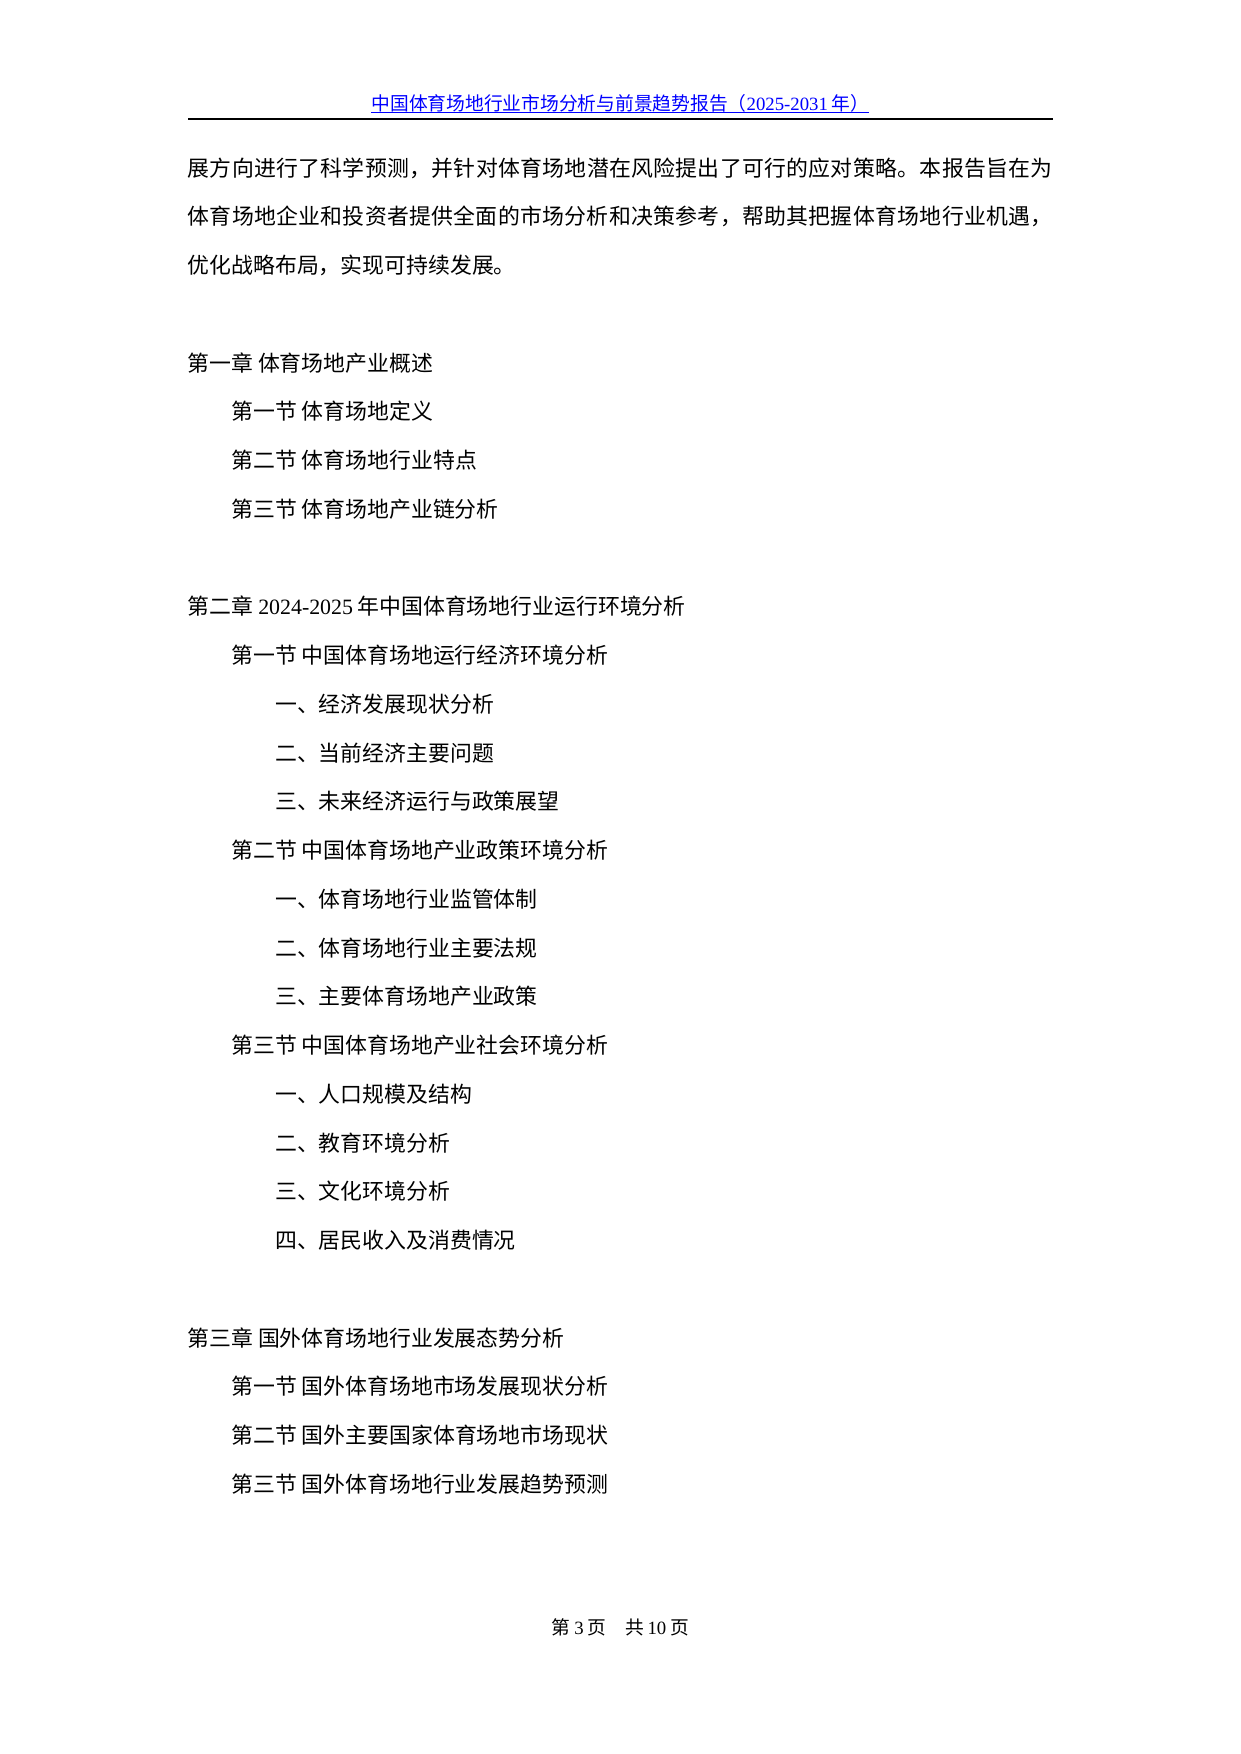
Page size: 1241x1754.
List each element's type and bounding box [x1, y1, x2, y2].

text [187, 150, 1053, 1499]
